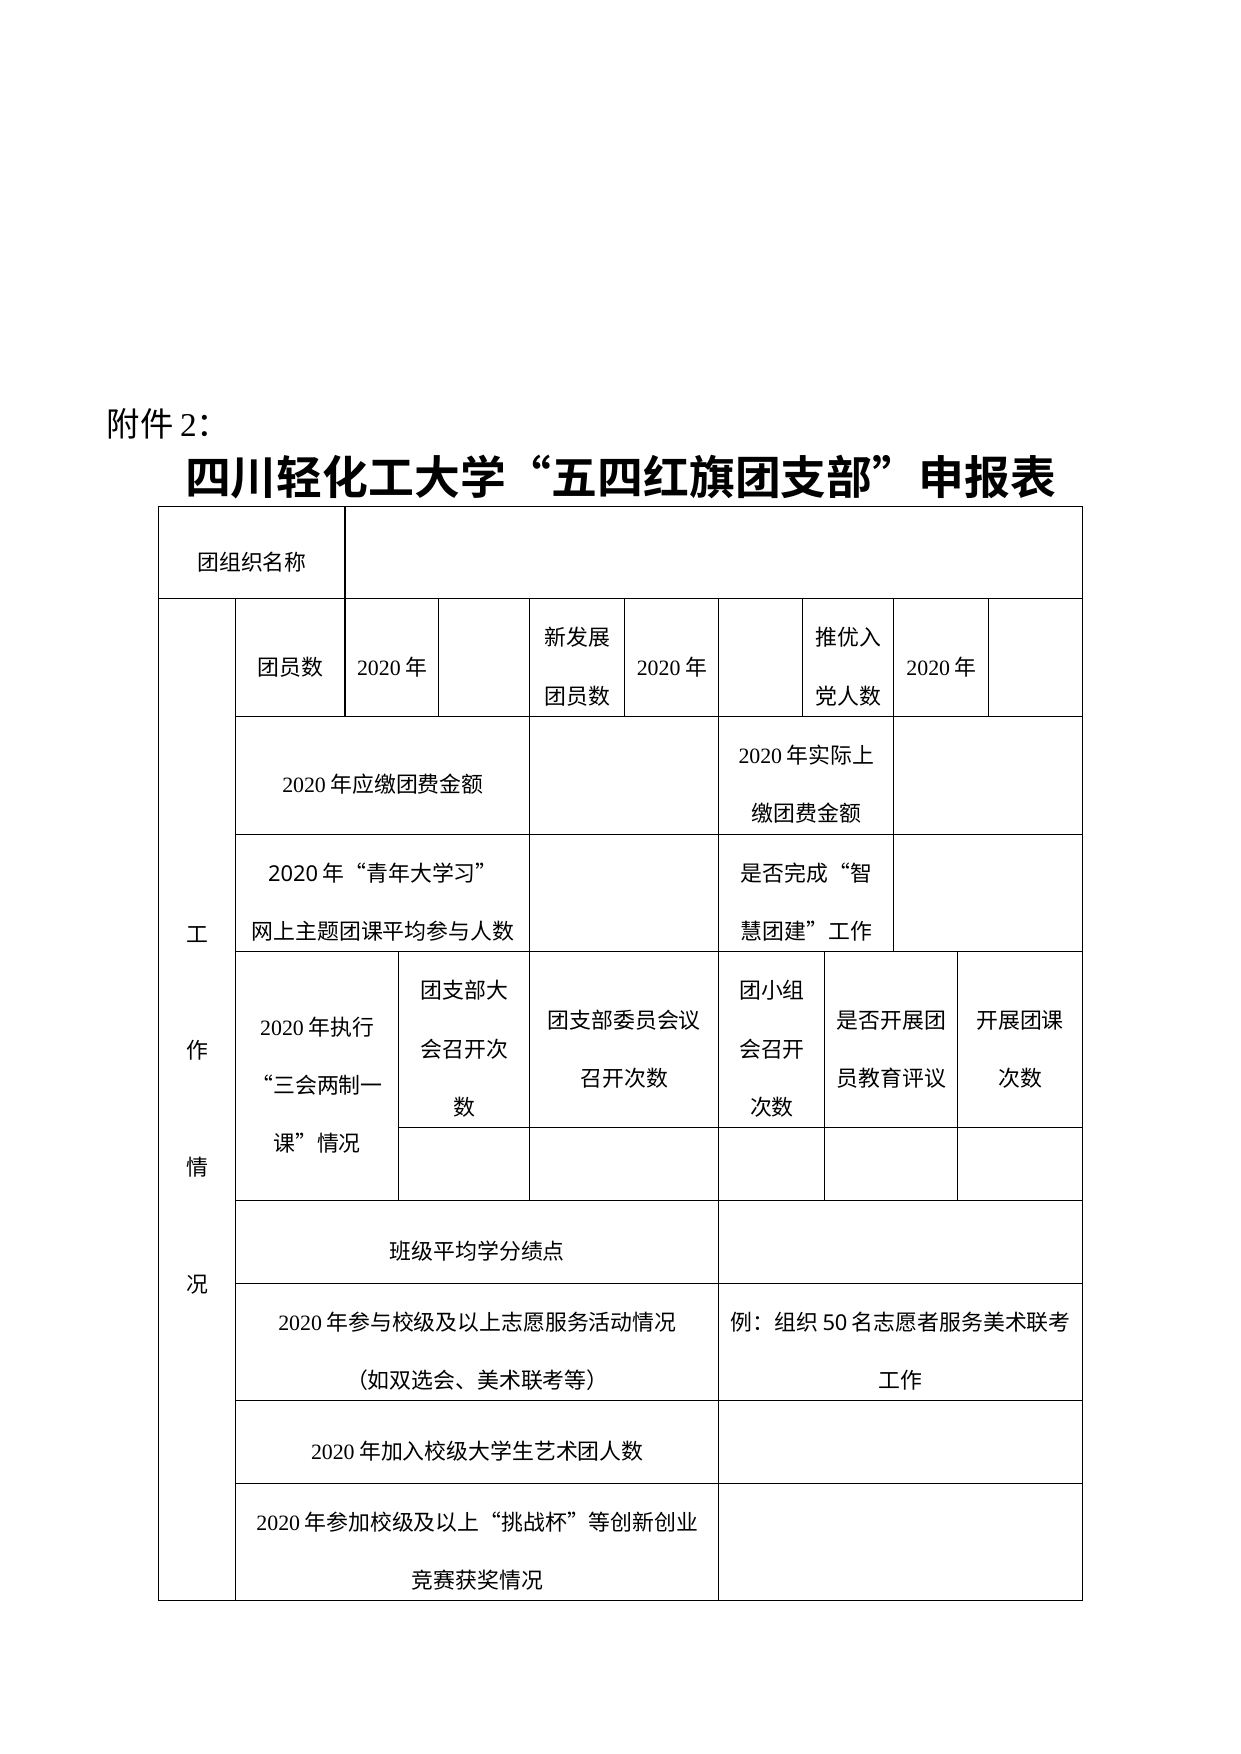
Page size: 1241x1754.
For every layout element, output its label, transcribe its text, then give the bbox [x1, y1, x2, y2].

table_cell [989, 599, 1082, 716]
table_cell [439, 599, 529, 716]
table_cell 团支部委员会议召开次数 [530, 952, 718, 1127]
table_cell 2020年 [894, 599, 988, 716]
table_cell [719, 1401, 1082, 1483]
table_cell 是否开展团员教育评议 [825, 952, 957, 1127]
table_cell [894, 717, 1082, 833]
table_cell [719, 1201, 1082, 1282]
table_cell 开展团课次数 [958, 952, 1082, 1127]
table_cell 2020年实际上缴团费金额 [719, 717, 893, 833]
table_cell 2020年 [625, 599, 718, 716]
table_cell 2020年参与校级及以上志愿服务活动情况 （如双选会、美术联考等） [236, 1284, 718, 1400]
table_cell 2020年 [346, 599, 438, 716]
table_cell 2020年执行“三会两制一课”情况 [236, 952, 398, 1200]
table_header [346, 507, 1082, 598]
table_cell 2020年“青年大学习” 网上主题团课平均参与人数 [236, 835, 529, 951]
table_cell [894, 835, 1082, 951]
table_cell 2020年参加校级及以上“挑战杯”等创新创业竞赛获奖情况 [236, 1484, 718, 1600]
table_cell 班级平均学分绩点 [236, 1201, 718, 1282]
table_cell 团员数 [236, 599, 344, 716]
table_cell 2020年加入校级大学生艺术团人数 [236, 1401, 718, 1483]
table_cell 新发展团员数 [530, 599, 624, 716]
text 四川轻化工大学“五四红旗团支部”申报表 [106, 448, 1134, 506]
text 附件2： [106, 389, 1134, 448]
table_cell [530, 717, 718, 833]
table_cell 推优入党人数 [803, 599, 893, 716]
table_cell 是否完成“智慧团建”工作 [719, 835, 893, 951]
table_cell [530, 835, 718, 951]
table_header 团组织名称 [159, 507, 344, 598]
table_cell [719, 1484, 1082, 1600]
table_cell [399, 1128, 529, 1200]
table_cell [530, 1128, 718, 1200]
table_cell [825, 1128, 957, 1200]
table_cell 2020年应缴团费金额 [236, 717, 529, 833]
table_cell 团小组会召开次数 [719, 952, 824, 1127]
table_cell [719, 599, 802, 716]
table_cell 例：组织50名志愿者服务美术联考工作 [719, 1284, 1082, 1400]
table_cell 工 作 情 况 [159, 599, 235, 1600]
table_cell 团支部大会召开次数 [399, 952, 529, 1127]
table_cell [958, 1128, 1082, 1200]
table_cell [719, 1128, 824, 1200]
